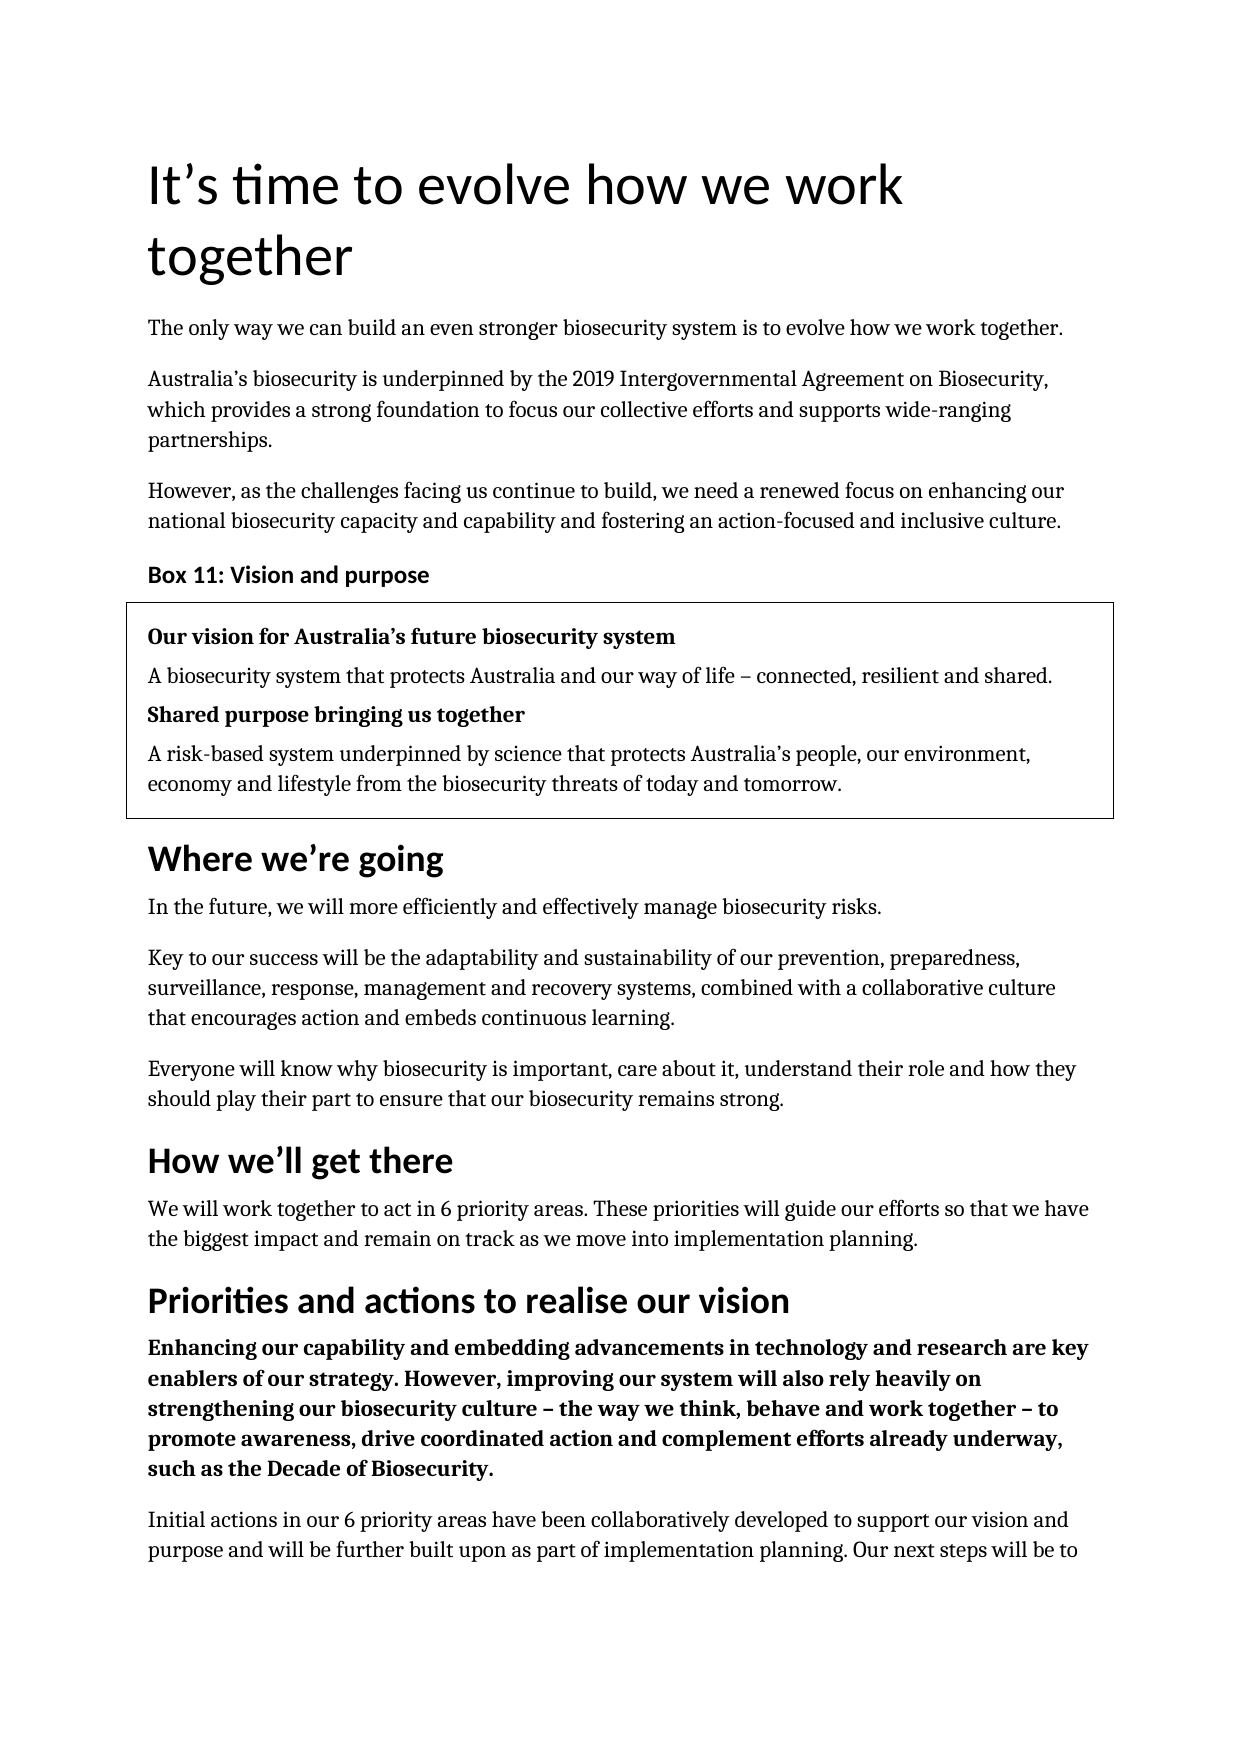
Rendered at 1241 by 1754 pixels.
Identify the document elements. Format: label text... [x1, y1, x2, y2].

subtitle Where we’re going [148, 835, 1092, 881]
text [148, 1507, 1092, 1564]
subtitle How we’ll get there [148, 1137, 1092, 1183]
text Box 11: Vision and purpose [148, 559, 1092, 589]
text Everyone will know why biosecurity is important, care about it, understand their role and how they should play their part to ensure that our biosecurity remains strong. [148, 1056, 1092, 1113]
subtitle Shared purpose bringing us together [127, 680, 1113, 718]
subtitle Priorities and actions to realise our vision [148, 1277, 1092, 1323]
text Enhancing our capability and embedding advancements in technology and research are key enablers of our strategy. However, improving our system will also rely heavily on strengthening our biosecurity culture – the way we think, behave and work together – to promote awareness, drive coordinated action and complement efforts already underway, such as the Decade of Biosecurity. [148, 1335, 1092, 1482]
text The only way we can build an even stronger biosecurity system is to evolve how we work together. [148, 315, 1092, 342]
text Australia’s biosecurity is underpinned by the 2019 Intergovernmental Agreement on Biosecurity, which provides a strong foundation to focus our collective efforts and supports wide-ranging partnerships. [148, 366, 1092, 453]
text A risk-based system underpinned by science that protects Australia’s people, our environment, economy and lifestyle from the biosecurity threats of today and tomorrow. [127, 718, 1113, 818]
text We will work together to act in 6 priority areas. These priorities will guide our efforts so that we have the biggest impact and remain on track as we move into implementation planning. [148, 1196, 1092, 1252]
subtitle Our vision for Australia’s future biosecurity system [127, 603, 1113, 641]
text In the future, we will more efficiently and effectively manage biosecurity risks. [148, 893, 1092, 920]
subtitle It’s time to evolve how we work together [148, 148, 1092, 290]
subtitle A biosecurity system that protects Australia and our way of life – connected, resilient and shared. [127, 641, 1113, 680]
text Key to our success will be the adaptability and sustainability of our prevention, preparedness, surveillance, response, management and recovery systems, combined with a collaborative culture that encourages action and embeds continuous learning. [148, 944, 1092, 1031]
text However, as the challenges facing us continue to build, we need a renewed focus on enhancing our national biosecurity capacity and capability and fostering an action-focused and inclusive culture. [148, 478, 1092, 534]
